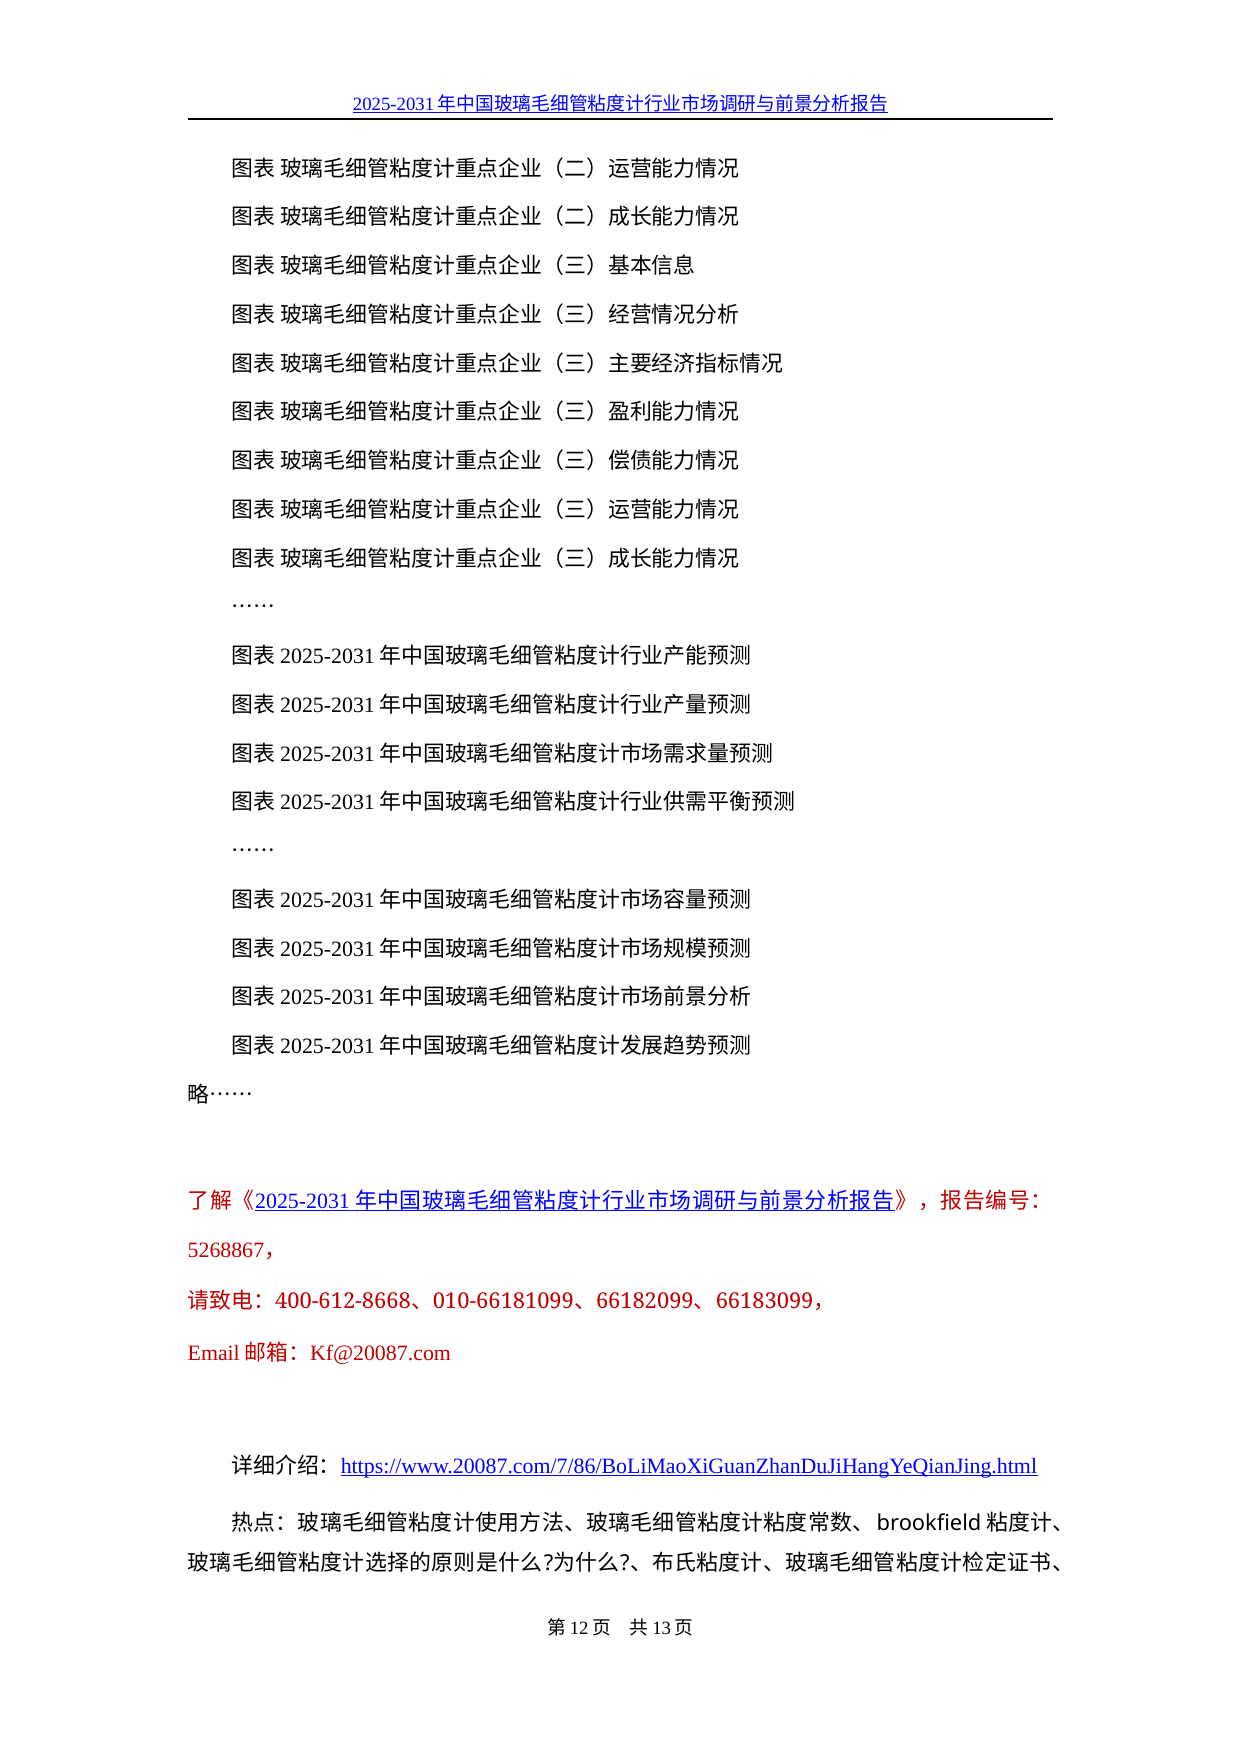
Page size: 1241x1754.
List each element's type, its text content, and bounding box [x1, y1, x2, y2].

text 请致电：400-612-8668、010-66181099、66182099、66183099， [187, 1283, 1053, 1316]
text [187, 1504, 1053, 1577]
text 详细介绍：https://www.20087.com/7/86/BoLiMaoXiGuanZhanDuJiHangYeQianJing.html [187, 1448, 1053, 1480]
text 了解《2025-2031年中国玻璃毛细管粘度计行业市场调研与前景分析报告》，报告编号：5268867， [187, 1183, 1053, 1264]
text Email邮箱：Kf@20087.com [187, 1335, 1053, 1367]
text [187, 150, 1053, 1109]
